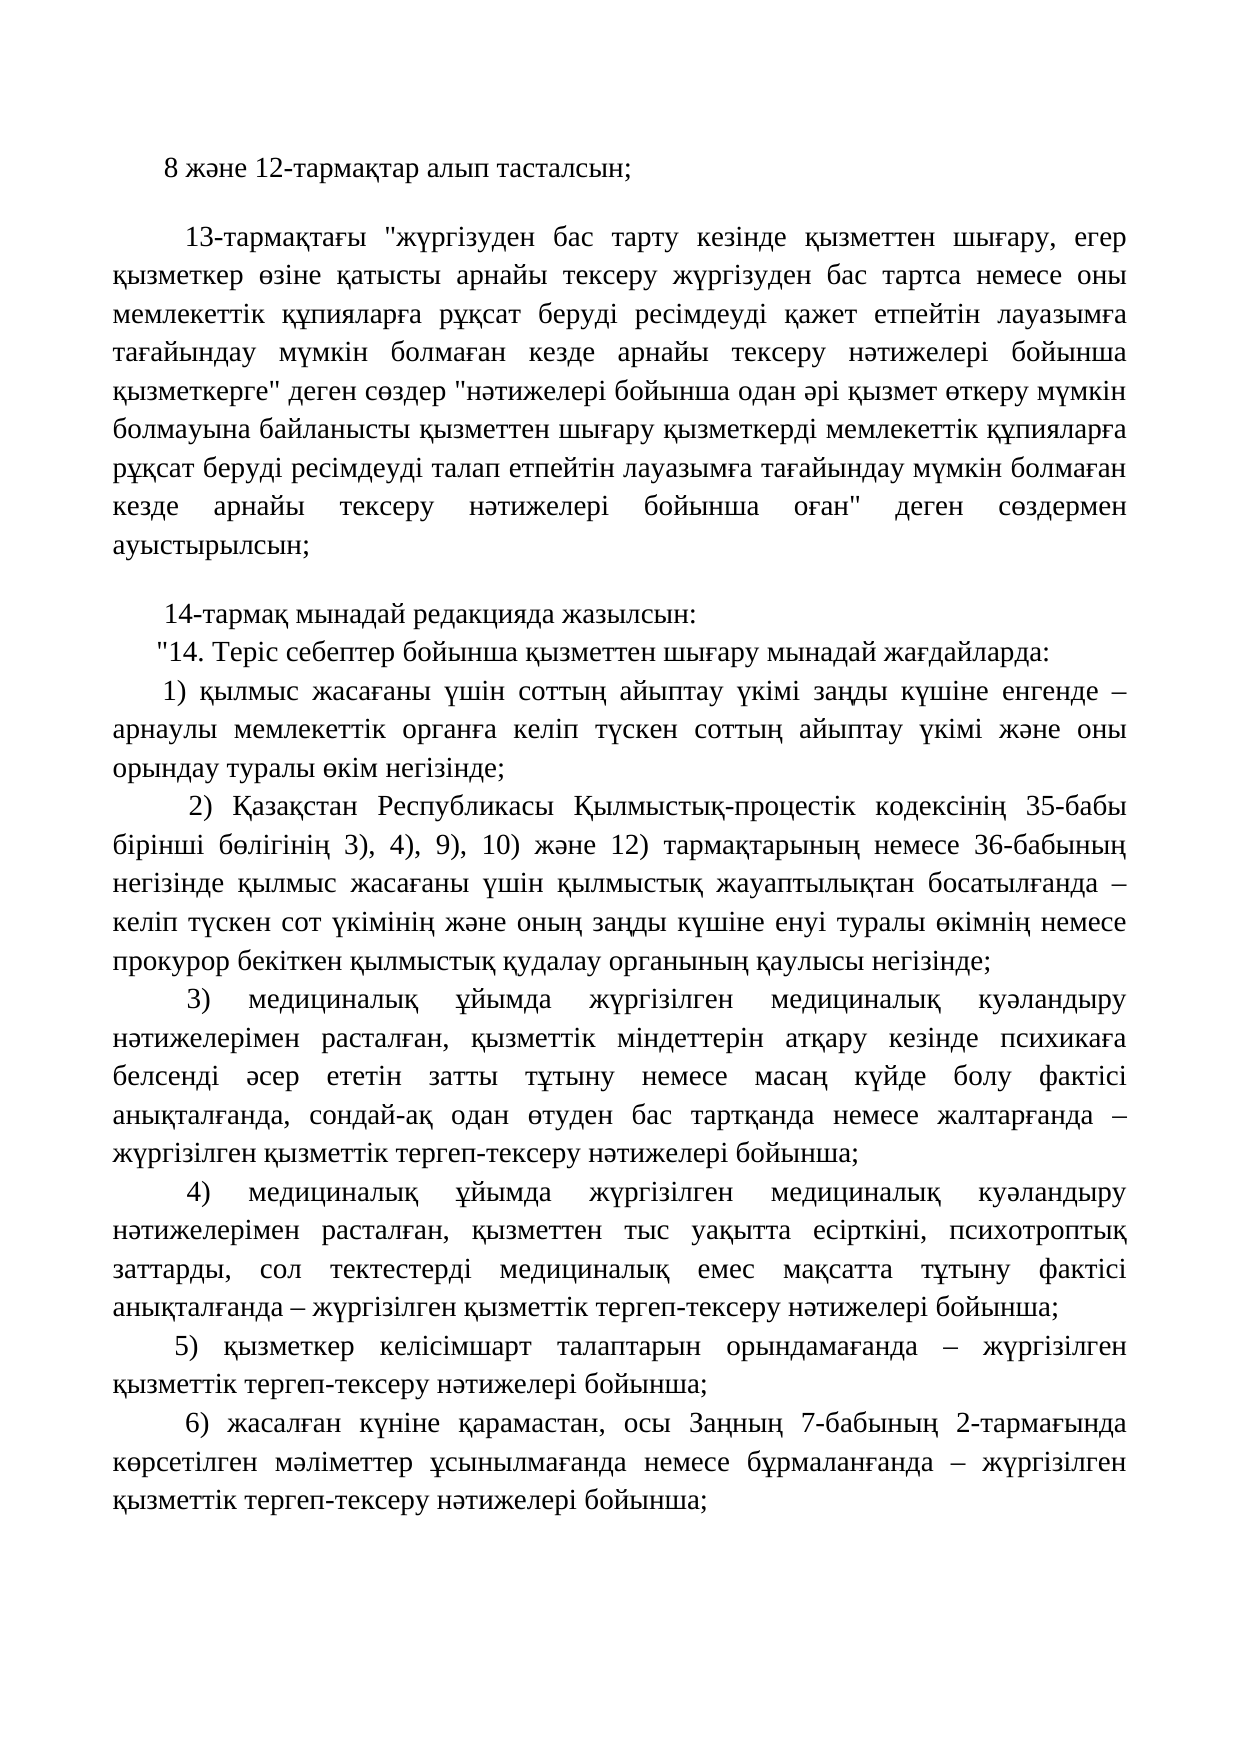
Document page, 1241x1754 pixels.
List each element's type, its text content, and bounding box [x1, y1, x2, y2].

text 8 және 12-тармақтар алып тасталсын; [112, 150, 1128, 183]
text 4) медициналық ұйымда жүргізілген медициналық куәландыру нәтижелерімен расталған, қызметтен тыс уақытта есірткіні, психотроптық заттарды, сол тектестерді медициналық емес мақсатта тұтыну фактісі анықталғанда – жүргізілген қызметтік тергеп-тексеру нәтижелері бойынша; [112, 1174, 1128, 1323]
text 13-тармақтағы "жүргізуден бас тарту кезінде қызметтен шығару, егер қызметкер өзіне қатысты арнайы тексеру жүргізуден бас тартса немесе оны мемлекеттік құпияларға рұқсат беруді ресімдеуді қажет етпейтін лауазымға тағайындау мүмкін болмаған кезде арнайы тексеру нәтижелері бойынша қызметкерге" деген сөздер "нәтижелері бойынша одан әрі қызмет өткеру мүмкін болмауына байланысты қызметтен шығару қызметкерді мемлекеттік құпияларға рұқсат беруді ресімдеуді талап етпейтін лауазымға тағайындау мүмкін болмаған кезде арнайы тексеру нәтижелері бойынша оған" деген сөздермен ауыстырылсын; [112, 219, 1128, 561]
text "14. Теріс себептер бойынша қызметтен шығару мынадай жағдайларда: [112, 634, 1128, 668]
text 6) жасалған күніне қарамастан, осы Заңның 7-бабының 2-тармағында көрсетілген мәліметтер ұсынылмағанда немесе бұрмаланғанда – жүргізілген қызметтік тергеп-тексеру нәтижелері бойынша; [112, 1405, 1128, 1516]
text 14-тармақ мынадай редакцияда жазылсын: [112, 596, 1128, 629]
text 5) қызметкер келісімшарт талаптарын орындамағанда – жүргізілген қызметтік тергеп-тексеру нәтижелері бойынша; [112, 1328, 1128, 1400]
text 1) қылмыс жасағаны үшін соттың айыптау үкімі заңды күшіне енгенде – арнаулы мемлекеттік органға келіп түскен соттың айыптау үкімі және оны орындау туралы өкім негізінде; [112, 673, 1128, 783]
text 3) медициналық ұйымда жүргізілген медициналық куәландыру нәтижелерімен расталған, қызметтік міндеттерін атқару кезінде психикаға белсенді әсер ететін затты тұтыну немесе масаң күйде болу фактісі анықталғанда, сондай-ақ одан өтуден бас тартқанда немесе жалтарғанда – жүргізілген қызметтік тергеп-тексеру нәтижелері бойынша; [112, 981, 1128, 1169]
text 2) Қазақстан Республикасы Қылмыстық-процестік кодексінің 35-бабы бірінші бөлігінің 3), 4), 9), 10) және 12) тармақтарының немесе 36-бабының негізінде қылмыс жасағаны үшін қылмыстық жауаптылықтан босатылғанда – келіп түскен сот үкімінің және оның заңды күшіне енуі туралы өкімнің немесе прокурор бекіткен қылмыстық қудалау органының қаулысы негізінде; [112, 788, 1128, 976]
